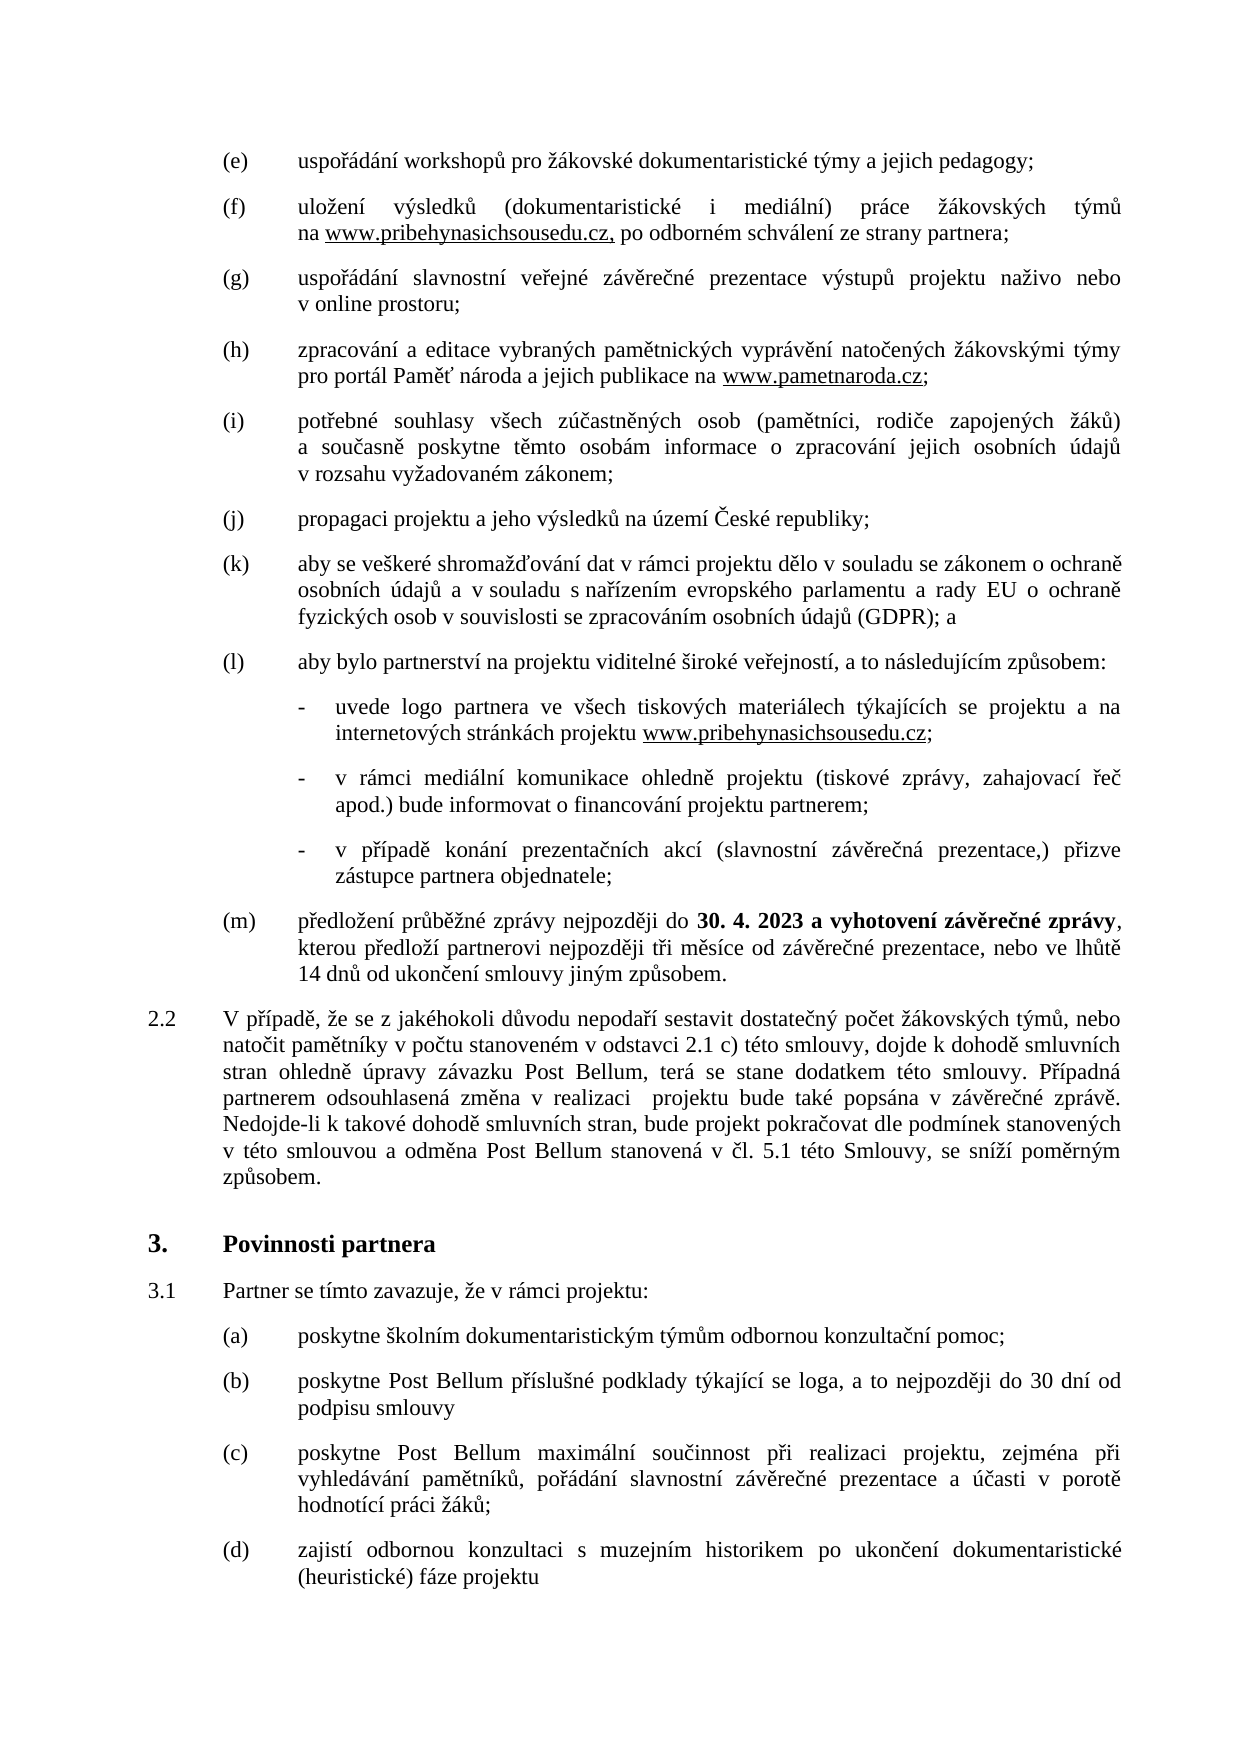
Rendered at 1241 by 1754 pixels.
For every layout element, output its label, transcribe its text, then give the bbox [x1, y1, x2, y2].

subtitle uložení výsledků (dokumentaristické i mediální) práce žákovských týmů na www.pribehynasichsousedu.cz, po odborném schválení ze strany partnera; [223, 193, 1122, 245]
subtitle uvede logo partnera ve všech tiskových materiálech týkajících se projektu a na internetových stránkách projektu www.pribehynasichsousedu.cz; [298, 693, 1122, 746]
subtitle uspořádání slavnostní veřejné závěrečné prezentace výstupů projektu naživo nebo v online prostoru; [223, 264, 1122, 317]
subtitle V případě, že se z jakéhokoli důvodu nepodaří sestavit dostatečný počet žákovských týmů, nebo natočit pamětníky v počtu stanoveném v odstavci 2.1 c) této smlouvy, dojde k dohodě smluvních stran ohledně úpravy závazku Post Bellum, terá se stane dodatkem této smlouvy. Případná partnerem odsouhlasená změna v realizaci projektu bude také popsána v závěrečné zprávě. Nedojde-li k takové dohodě smluvních stran, bude projekt pokračovat dle podmínek stanovených v této smlouvou a odměna Post Bellum stanovená v čl. 5.1 této Smlouvy, se sníží poměrným způsobem. [148, 1005, 1122, 1189]
subtitle v rámci mediální komunikace ohledně projektu (tiskové zprávy, zahajovací řeč apod.) bude informovat o financování projektu partnerem; [298, 764, 1122, 817]
subtitle Partner se tímto zavazuje, že v rámci projektu: [148, 1277, 1122, 1303]
subtitle uspořádání workshopů pro žákovské dokumentaristické týmy a jejich pedagogy; [223, 148, 1122, 174]
subtitle aby bylo partnerství na projektu viditelné široké veřejností, a to následujícím způsobem: [223, 648, 1122, 674]
subtitle propagaci projektu a jeho výsledků na území České republiky; [223, 505, 1122, 531]
subtitle poskytne Post Bellum maximální součinnost při realizaci projektu, zejména při vyhledávání pamětníků, pořádání slavnostní závěrečné prezentace a účasti v porotě hodnotící práci žáků; [223, 1439, 1122, 1518]
subtitle poskytne Post Bellum příslušné podklady týkající se loga, a to nejpozději do 30 dní od podpisu smlouvy [223, 1367, 1122, 1420]
subtitle předložení průběžné zprávy nejpozději do 30. 4. 2023 a vyhotovení závěrečné zprávy, kterou předloží partnerovi nejpozději tři měsíce od závěrečné prezentace, nebo ve lhůtě 14 dnů od ukončení smlouvy jiným způsobem. [223, 907, 1122, 986]
subtitle Povinnosti partnera [148, 1227, 1122, 1258]
subtitle v případě konání prezentačních akcí (slavnostní závěrečná prezentace,) přizve zástupce partnera objednatele; [298, 836, 1122, 888]
subtitle zajistí odbornou konzultaci s muzejním historikem po ukončení dokumentaristické (heuristické) fáze projektu [223, 1536, 1122, 1589]
subtitle potřebné souhlasy všech zúčastněných osob (pamětníci, rodiče zapojených žáků) a současně poskytne těmto osobám informace o zpracování jejich osobních údajů v rozsahu vyžadovaném zákonem; [223, 407, 1122, 486]
subtitle poskytne školním dokumentaristickým týmům odbornou konzultační pomoc; [223, 1322, 1122, 1348]
subtitle aby se veškeré shromažďování dat v rámci projektu dělo v souladu se zákonem o ochraně osobních údajů a v souladu s nařízením evropského parlamentu a rady EU o ochraně fyzických osob v souvislosti se zpracováním osobních údajů (GDPR); a [223, 550, 1122, 629]
subtitle zpracování a editace vybraných pamětnických vyprávění natočených žákovskými týmy pro portál Paměť národa a jejich publikace na www.pametnaroda.cz; [223, 336, 1122, 388]
